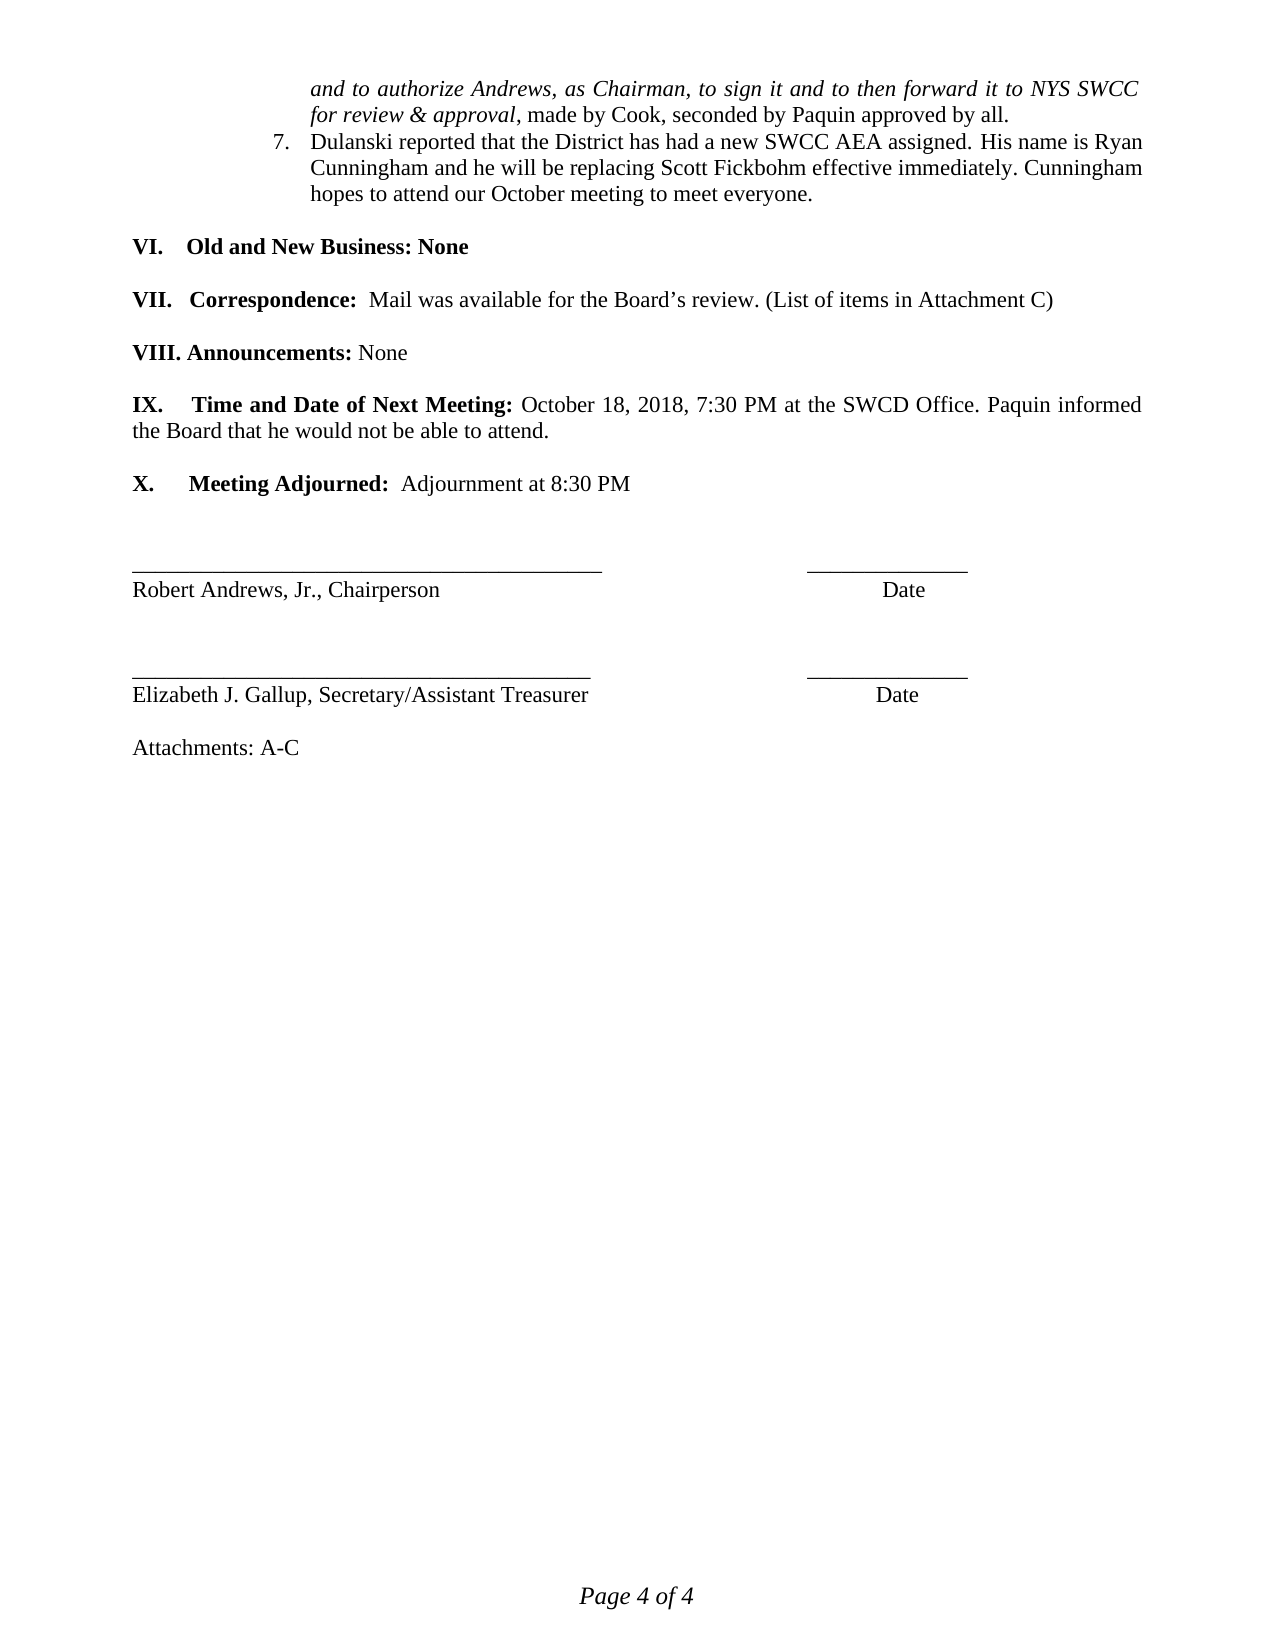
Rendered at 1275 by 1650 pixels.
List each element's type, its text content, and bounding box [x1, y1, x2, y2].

text Elizabeth J. Gallup, Secretary/Assistant Treasurer Date [132, 681, 1143, 707]
text ________________________________________ ______________ [132, 655, 1143, 681]
list Dulanski reported that the District has had a new SWCC AEA assigned. His name is Ryan Cunningham and he will be replacing Scott Fickbohm effective immediately. Cunningham hopes to attend our October meeting to meet everyone. [273, 128, 1143, 207]
text VI. Old and New Business: None [132, 233, 1143, 259]
text _________________________________________ ______________ [132, 549, 1143, 576]
text Robert Andrews, Jr., Chairperson Date [132, 576, 1143, 602]
text IX. Time and Date of Next Meeting: October 18, 2018, 7:30 PM at the SWCD Office. Paquin informed the Board that he would not be able to attend. [132, 391, 1143, 444]
text Attachments: A-C [132, 734, 1143, 760]
text X. Meeting Adjourned: Adjournment at 8:30 PM [132, 470, 1143, 497]
text VII. Correspondence: Mail was available for the Board’s review. (List of items in Attachment C) [132, 286, 1143, 312]
text VIII. Announcements: None [132, 338, 1143, 365]
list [273, 75, 1143, 128]
